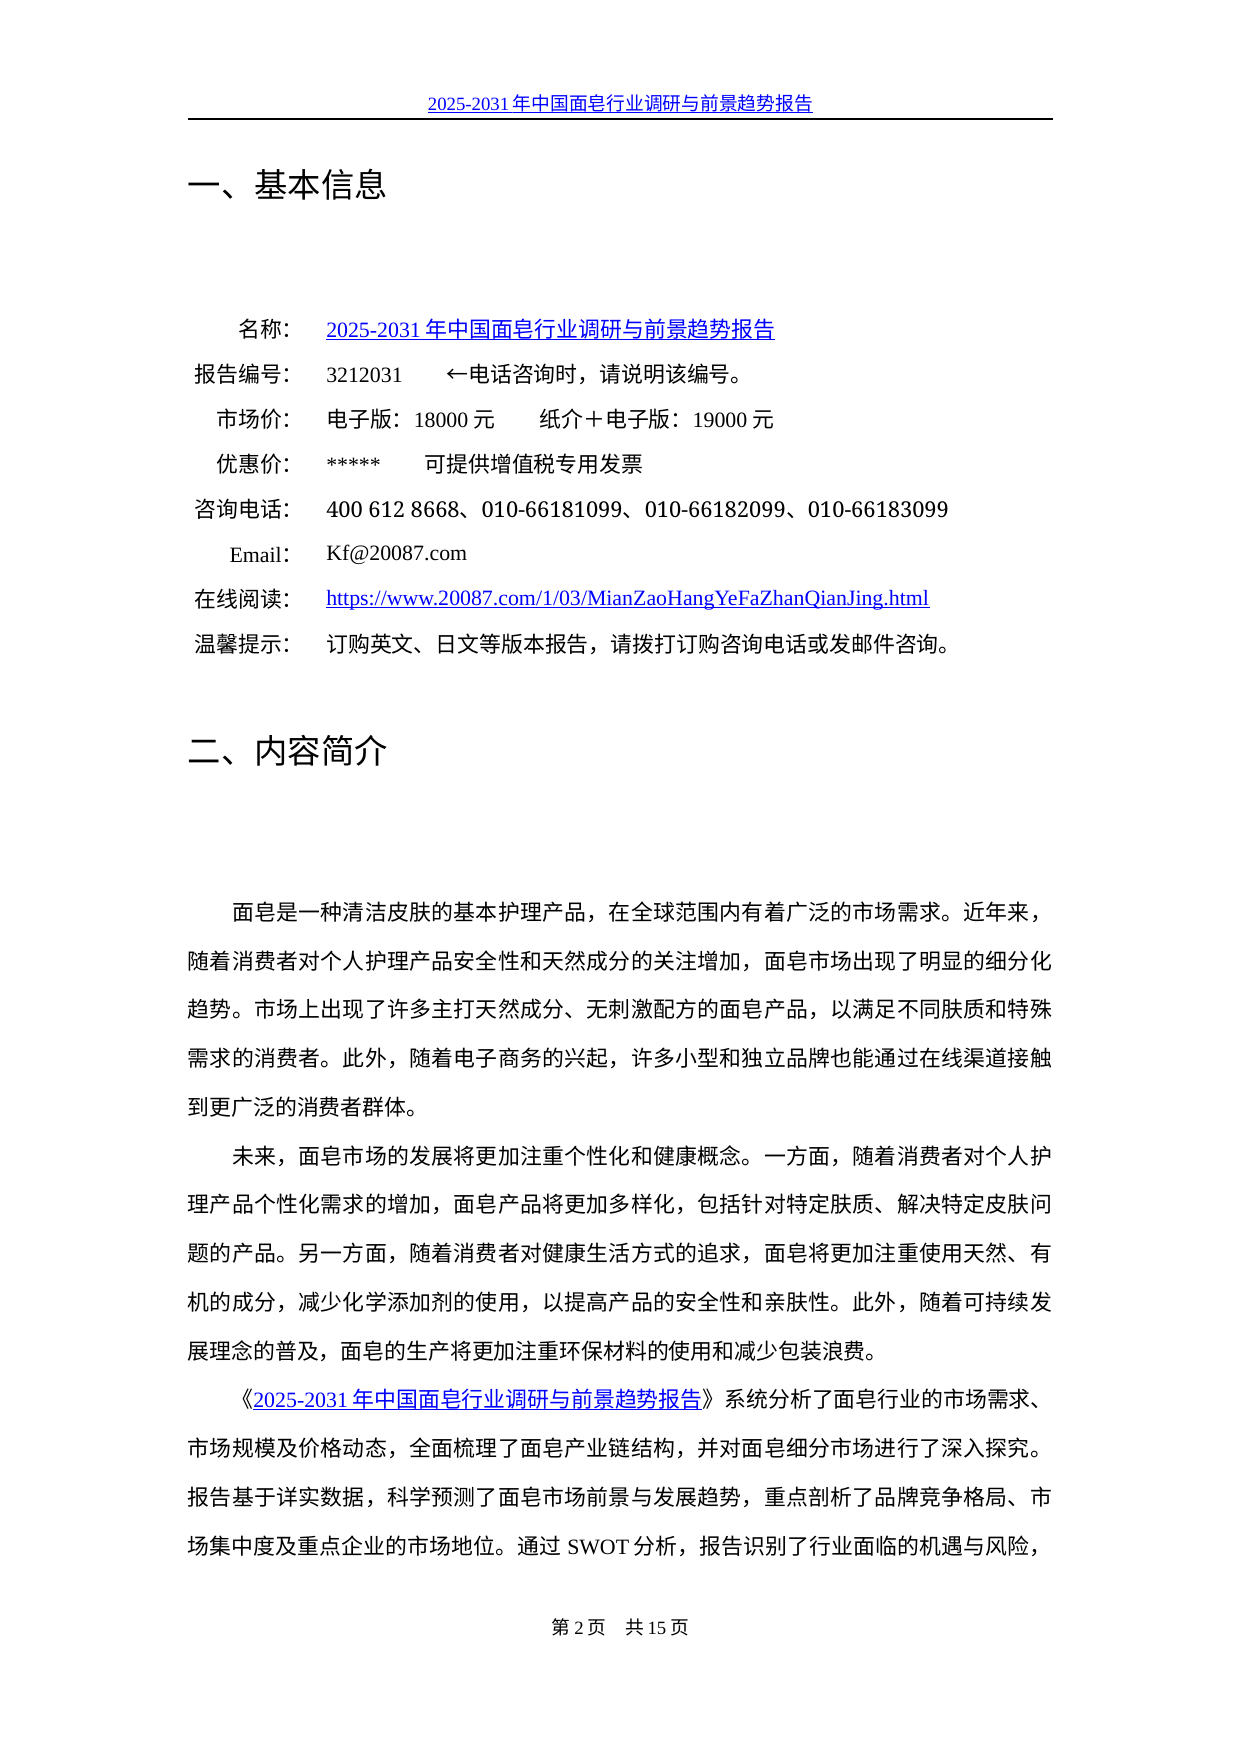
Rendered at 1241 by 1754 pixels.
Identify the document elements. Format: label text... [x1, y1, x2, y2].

table_cell 订购英文、日文等版本报告，请拨打订购咨询电话或发邮件咨询。 [315, 627, 1073, 672]
table_cell [315, 582, 1073, 627]
table_cell 温馨提示： [167, 627, 315, 672]
table_header 2025-2031年中国面皂行业调研与前景趋势报告 [315, 312, 1073, 357]
table_cell ***** 可提供增值税专用发票 [315, 447, 1073, 492]
table_cell 咨询电话： [167, 492, 315, 537]
title 二、内容简介 [187, 717, 1053, 782]
table_cell 在线阅读： [167, 582, 315, 627]
table_header 名称： [167, 312, 315, 357]
title 一、基本信息 [187, 150, 1053, 215]
table_cell 报告编号： [167, 357, 315, 402]
table_cell 电子版：18000 元 纸介＋电子版：19000 元 [315, 402, 1073, 447]
table_cell 市场价： [167, 402, 315, 447]
table_cell 400 612 8668、010-66181099、010-66182099、010-66183099 [315, 492, 1073, 537]
table_cell Kf@20087.com [315, 537, 1073, 582]
table_cell 优惠价： [167, 447, 315, 492]
table_cell Email： [167, 537, 315, 582]
table_cell 3212031 ←电话咨询时，请说明该编号。 [315, 357, 1073, 402]
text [187, 894, 1053, 1561]
